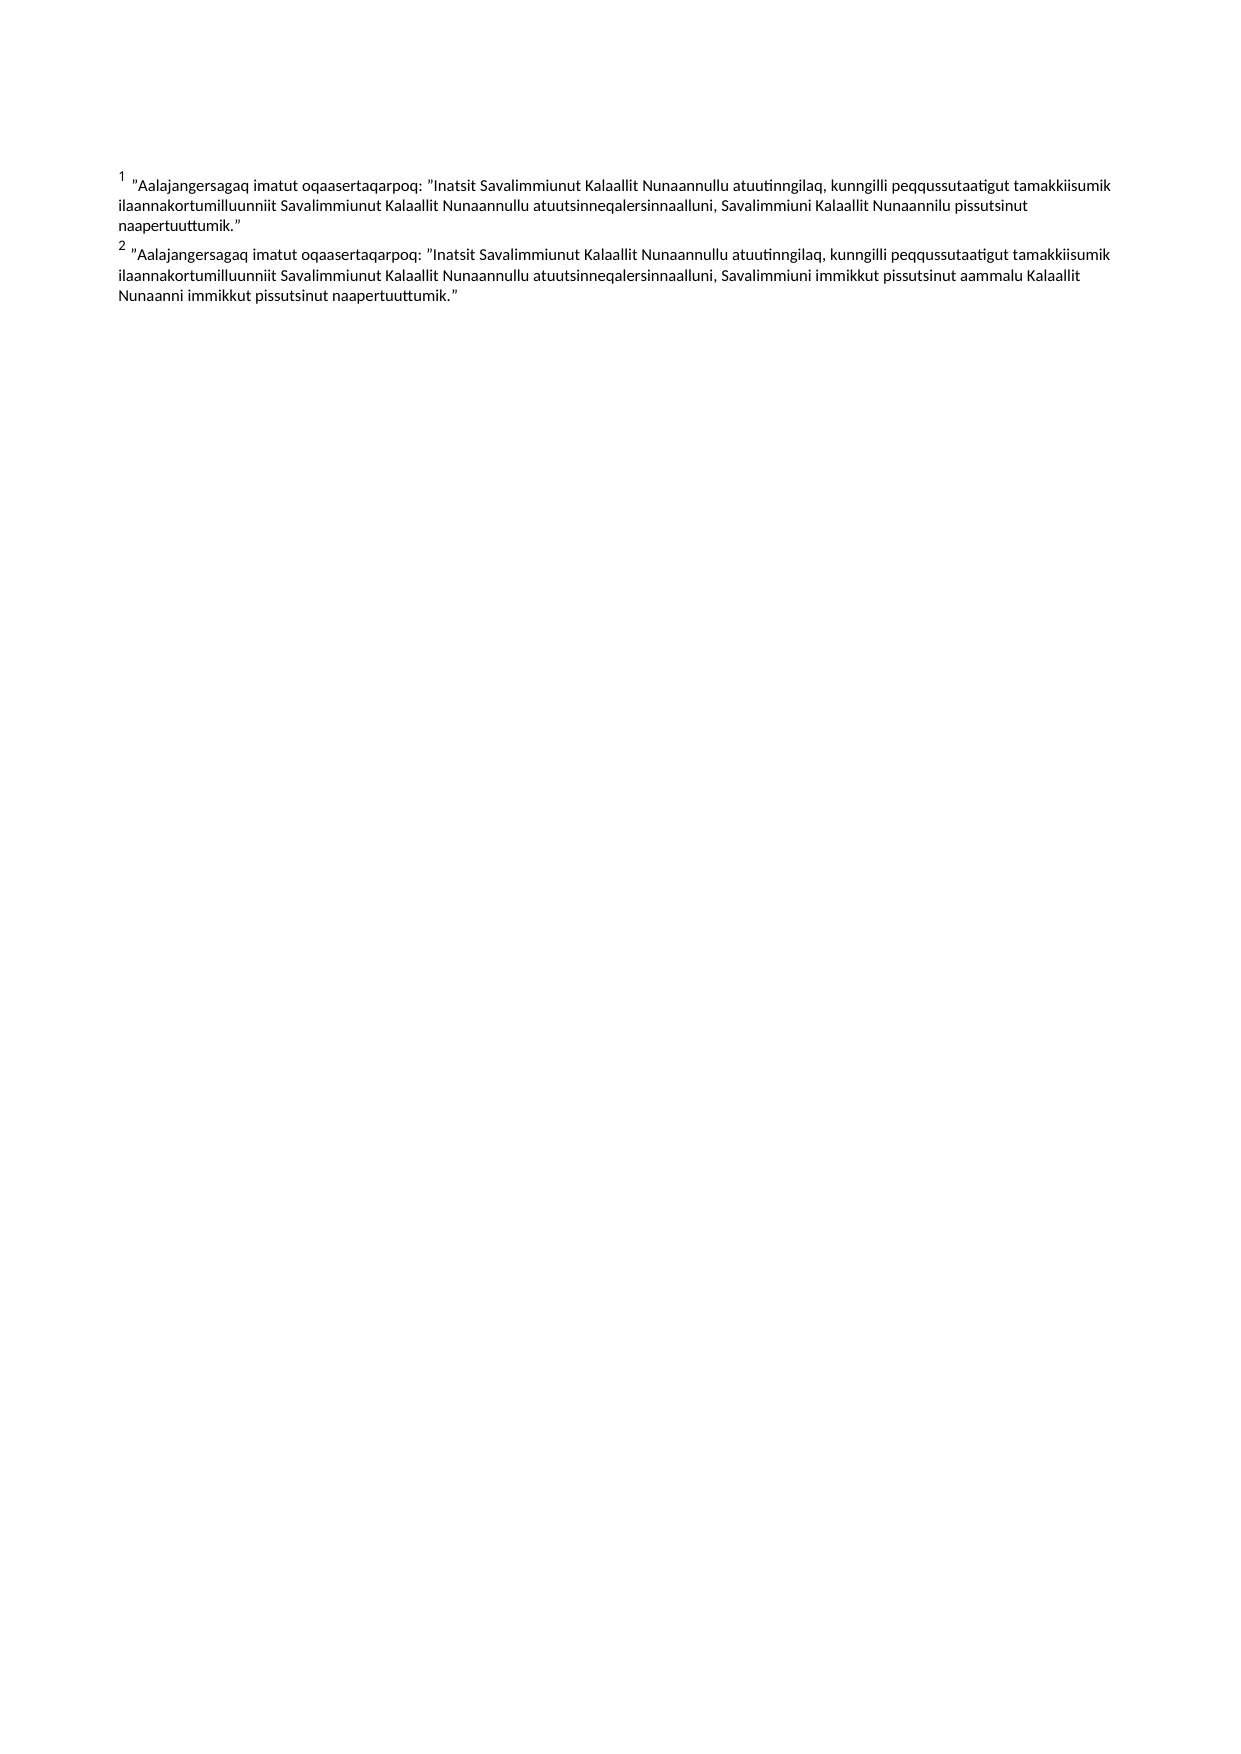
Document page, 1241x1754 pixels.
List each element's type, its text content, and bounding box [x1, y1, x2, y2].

text 1 ”Aalajangersagaq imatut oqaasertaqarpoq: ”Inatsit Savalimmiunut Kalaallit Nunaannullu atuutinngilaq, kunngilli peqqussutaatigut tamakkiisumik ilaannakortumilluunniit Savalimmiunut Kalaallit Nunaannullu atuutsinneqalersinnaalluni, Savalimmiuni Kalaallit Nunaannilu pissutsinut naapertuuttumik.” [118, 167, 1134, 236]
text 2 ”Aalajangersagaq imatut oqaasertaqarpoq: ”Inatsit Savalimmiunut Kalaallit Nunaannullu atuutinngilaq, kunngilli peqqussutaatigut tamakkiisumik ilaannakortumilluunniit Savalimmiunut Kalaallit Nunaannullu atuutsinneqalersinnaalluni, Savalimmiuni immikkut pissutsinut aammalu Kalaallit Nunaanni immikkut pissutsinut naapertuuttumik.” [118, 236, 1134, 306]
